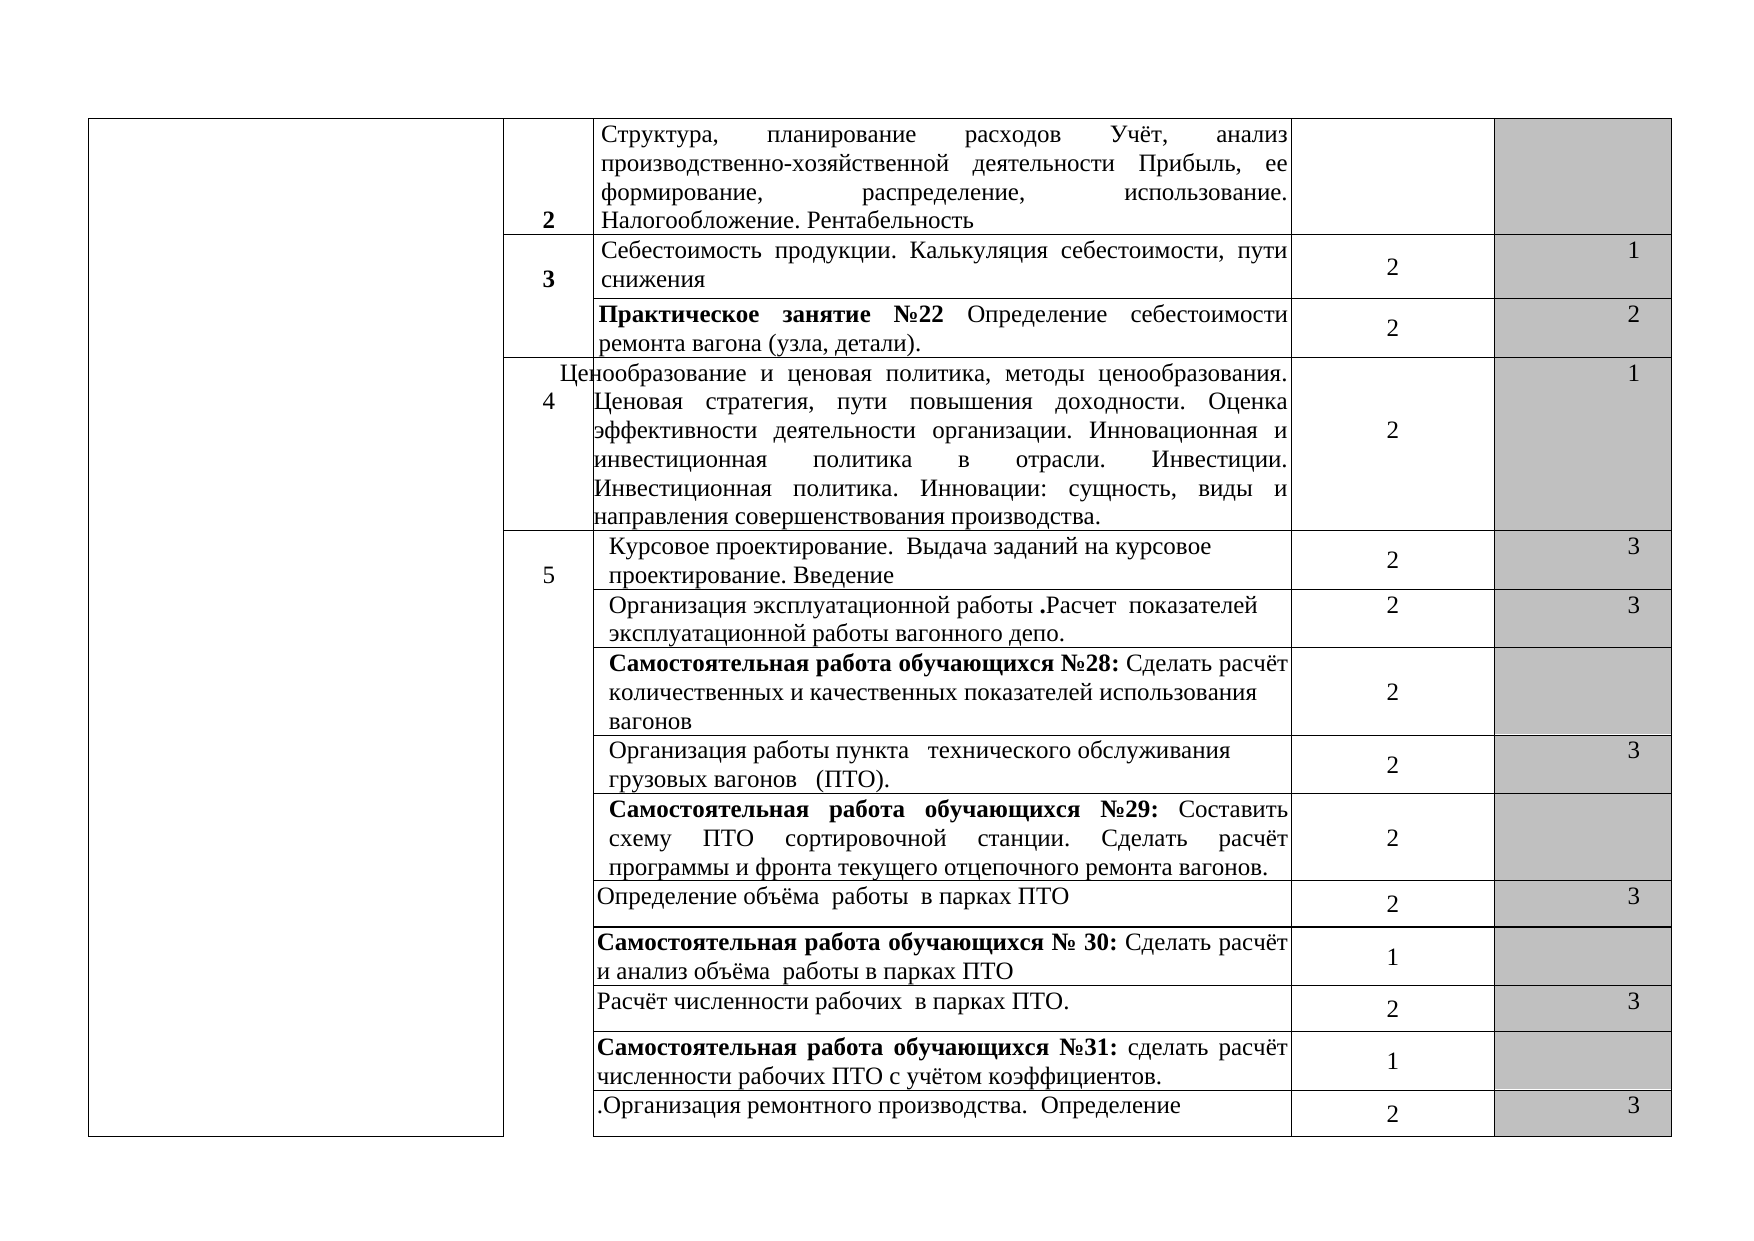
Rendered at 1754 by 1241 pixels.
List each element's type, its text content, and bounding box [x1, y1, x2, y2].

table_cell [504, 298, 593, 357]
table_cell 1 [1292, 928, 1494, 985]
table_cell 1 [1495, 235, 1671, 298]
table_cell 2 [1292, 986, 1494, 1031]
table_cell 2 [1292, 358, 1494, 530]
table_cell [1495, 794, 1671, 880]
table_cell 1 [1495, 119, 1671, 234]
table_cell Организация работы пункта технического обслуживания грузовых вагонов (ПТО). [594, 736, 1291, 793]
table_cell 2 [1292, 794, 1494, 880]
table_cell [1495, 648, 1671, 734]
table_cell 3 [1495, 986, 1671, 1031]
table_cell 2 [1292, 736, 1494, 793]
table_cell 3 [504, 235, 593, 298]
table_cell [594, 119, 1291, 234]
table_cell Самостоятельная работа обучающихся №29: Составить схему ПТО сортировочной станции. Сделать расчёт программы и фронта текущего отцепочного ремонта вагонов. [594, 794, 1291, 880]
table_cell [1495, 928, 1671, 985]
table_cell [1495, 1032, 1671, 1089]
table_cell 3 [1495, 1091, 1671, 1136]
table_cell 3 [1495, 531, 1671, 589]
table_cell 2 [1292, 531, 1494, 589]
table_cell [594, 1091, 1291, 1136]
table_cell Самостоятельная работа обучающихся №31: сделать расчёт численности рабочих ПТО с учётом коэффициентов. [594, 1032, 1291, 1089]
table_cell 2 [1292, 648, 1494, 734]
table_cell Курсовое проектирование. Выдача заданий на курсовое проектирование. Введение [594, 531, 1291, 589]
table_cell 3 [1495, 736, 1671, 793]
table_cell 2 [1292, 119, 1494, 234]
table_cell Самостоятельная работа обучающихся № 30: Сделать расчёт и анализ объёма работы в парках ПТО [594, 928, 1291, 985]
table_cell 2 [1292, 1091, 1494, 1136]
table_cell Расчёт численности рабочих в парках ПТО. [594, 986, 1291, 1031]
table_cell Практическое занятие №22 Определение себестоимости ремонта вагона (узла, детали). [594, 299, 1291, 357]
table_cell 3 [1495, 590, 1671, 647]
table_cell 2 [1495, 299, 1671, 357]
table_cell 3 [1495, 881, 1671, 926]
table_cell Ценообразование и ценовая политика, методы ценообразования. Ценовая стратегия, пути повышения доходности. Оценка эффективности деятельности организации. Инновационная и инвестиционная политика в отрасли. Инвестиции. Инвестиционная политика. Инновации: сущность, виды и направления совершенствования производства. [594, 358, 1291, 530]
table_cell 1 [1292, 1032, 1494, 1089]
table_cell 2 [1292, 881, 1494, 926]
table_cell 2 [1292, 235, 1494, 298]
table_cell Себестоимость продукции. Калькуляция себестоимости, пути снижения [594, 235, 1291, 298]
table_cell Организация эксплуатационной работы .Расчет показателей эксплуатационной работы вагонного депо. [594, 590, 1291, 647]
table_cell 5 [504, 531, 593, 1136]
table_cell Определение объёма работы в парках ПТО [594, 881, 1291, 926]
table_cell 2 [1292, 299, 1494, 357]
table_cell 2 [1292, 590, 1494, 647]
table_cell 4 4 [504, 358, 593, 530]
table_cell 2 [504, 119, 593, 234]
table_cell 1 [1495, 358, 1671, 530]
table_cell Самостоятельная работа обучающихся №28: Сделать расчёт количественных и качественных показателей использования вагонов [594, 648, 1291, 734]
